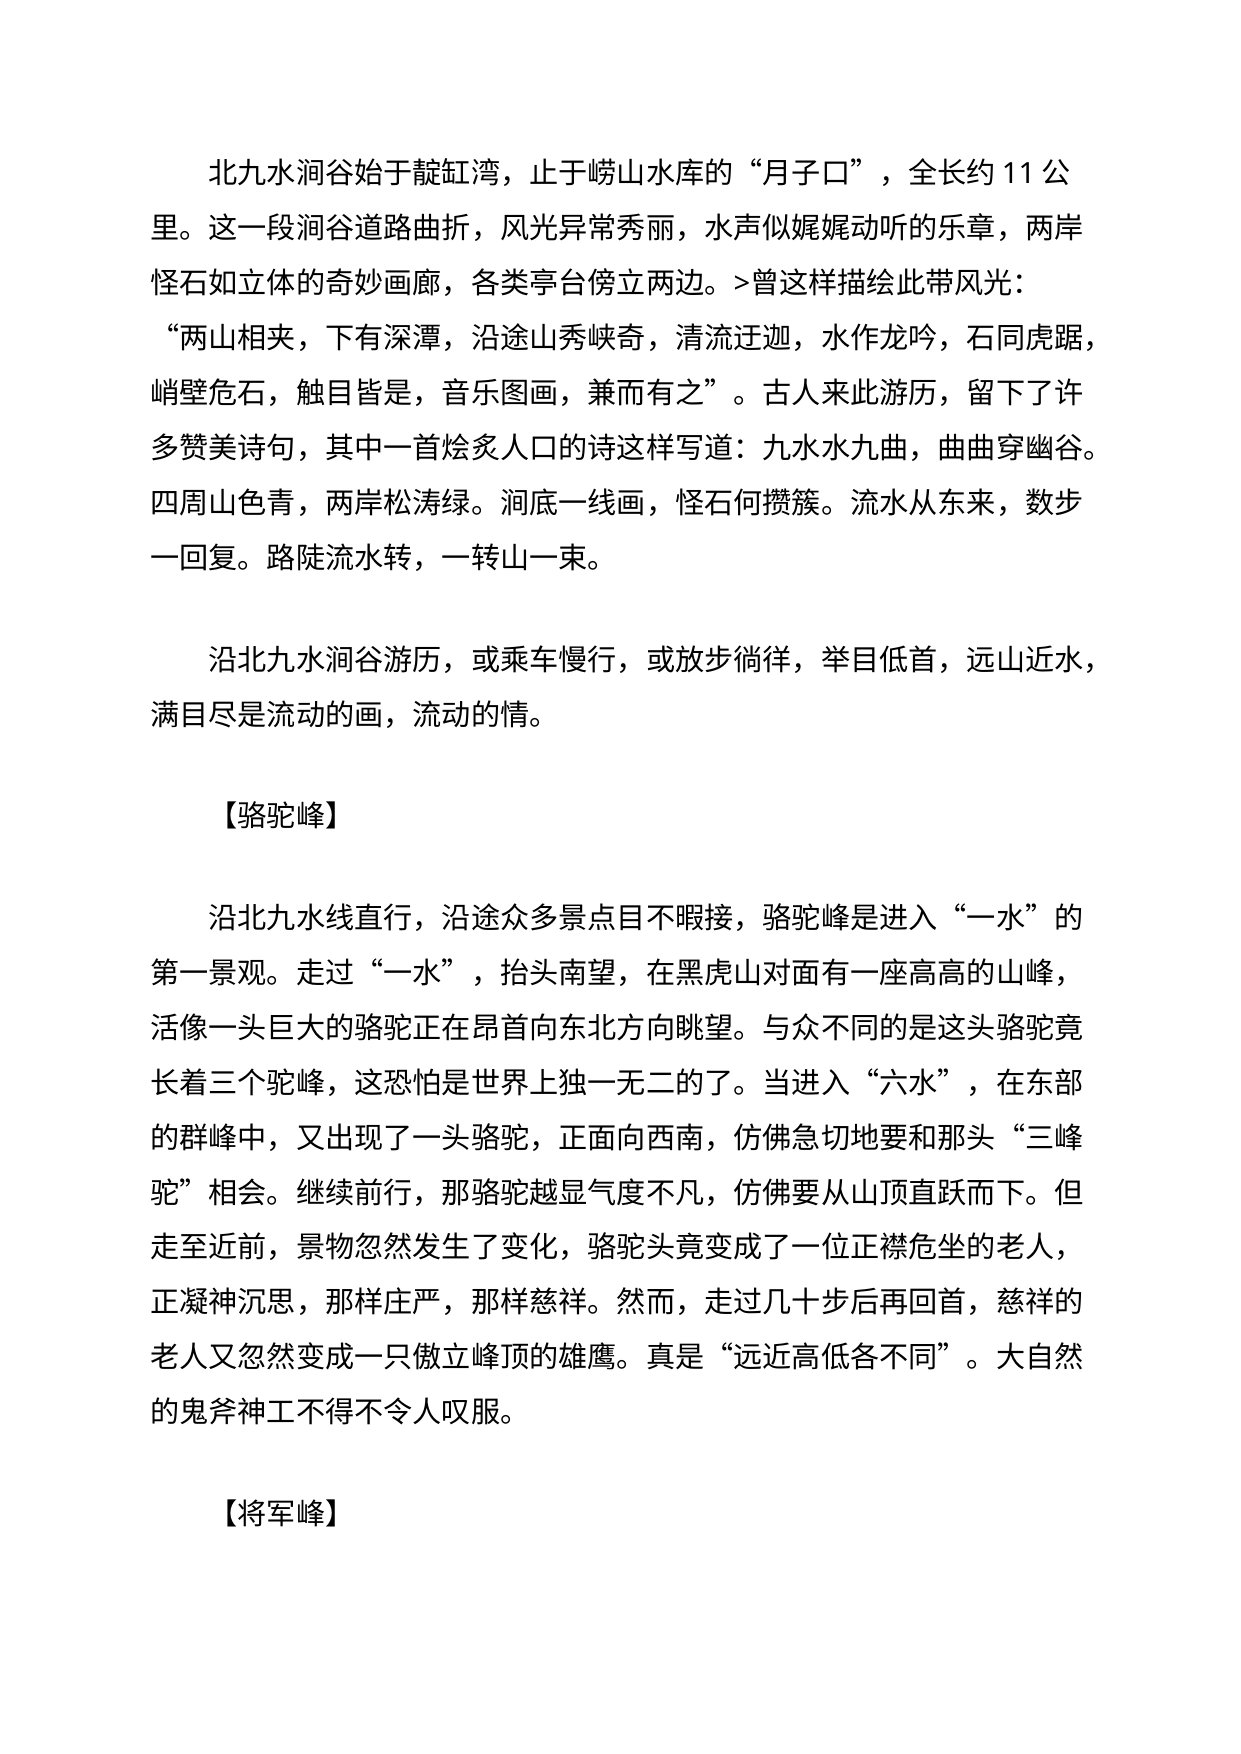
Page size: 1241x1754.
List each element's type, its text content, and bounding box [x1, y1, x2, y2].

text 【骆驼峰】 [150, 793, 1090, 835]
text 【将军峰】 [150, 1491, 1090, 1533]
text 沿北九水涧谷游历，或乘车慢行，或放步徜徉，举目低首，远山近水，满目尽是流动的画，流动的情。 [150, 636, 1090, 733]
text 沿北九水线直行，沿途众多景点目不暇接，骆驼峰是进入“一水”的第一景观。走过“一水”，抬头南望，在黑虎山对面有一座高高的山峰，活像一头巨大的骆驼正在昂首向东北方向眺望。与众不同的是这头骆驼竟长着三个驼峰，这恐怕是世界上独一无二的了。当进入“六水”，在东部的群峰中，又出现了一头骆驼，正面向西南，仿佛急切地要和那头“三峰驼”相会。继续前行，那骆驼越显气度不凡，仿佛要从山顶直跃而下。但走至近前，景物忽然发生了变化，骆驼头竟变成了一位正襟危坐的老人，正凝神沉思，那样庄严，那样慈祥。然而，走过几十步后再回首，慈祥的老人又忽然变成一只傲立峰顶的雄鹰。真是“远近高低各不同”。大自然的鬼斧神工不得不令人叹服。 [150, 895, 1090, 1431]
text 北九水涧谷始于靛缸湾，止于崂山水库的“月子口”，全长约11公里。这一段涧谷道路曲折，风光异常秀丽，水声似娓娓动听的乐章，两岸怪石如立体的奇妙画廊，各类亭台傍立两边。>曾这样描绘此带风光：“两山相夹，下有深潭，沿途山秀峡奇，清流迂迦，水作龙吟，石同虎踞，峭壁危石，触目皆是，音乐图画，兼而有之”。古人来此游历，留下了许多赞美诗句，其中一首烩炙人口的诗这样写道：九水水九曲，曲曲穿幽谷。四周山色青，两岸松涛绿。涧底一线画，怪石何攒簇。流水从东来，数步一回复。路陡流水转，一转山一束。 [150, 150, 1090, 577]
